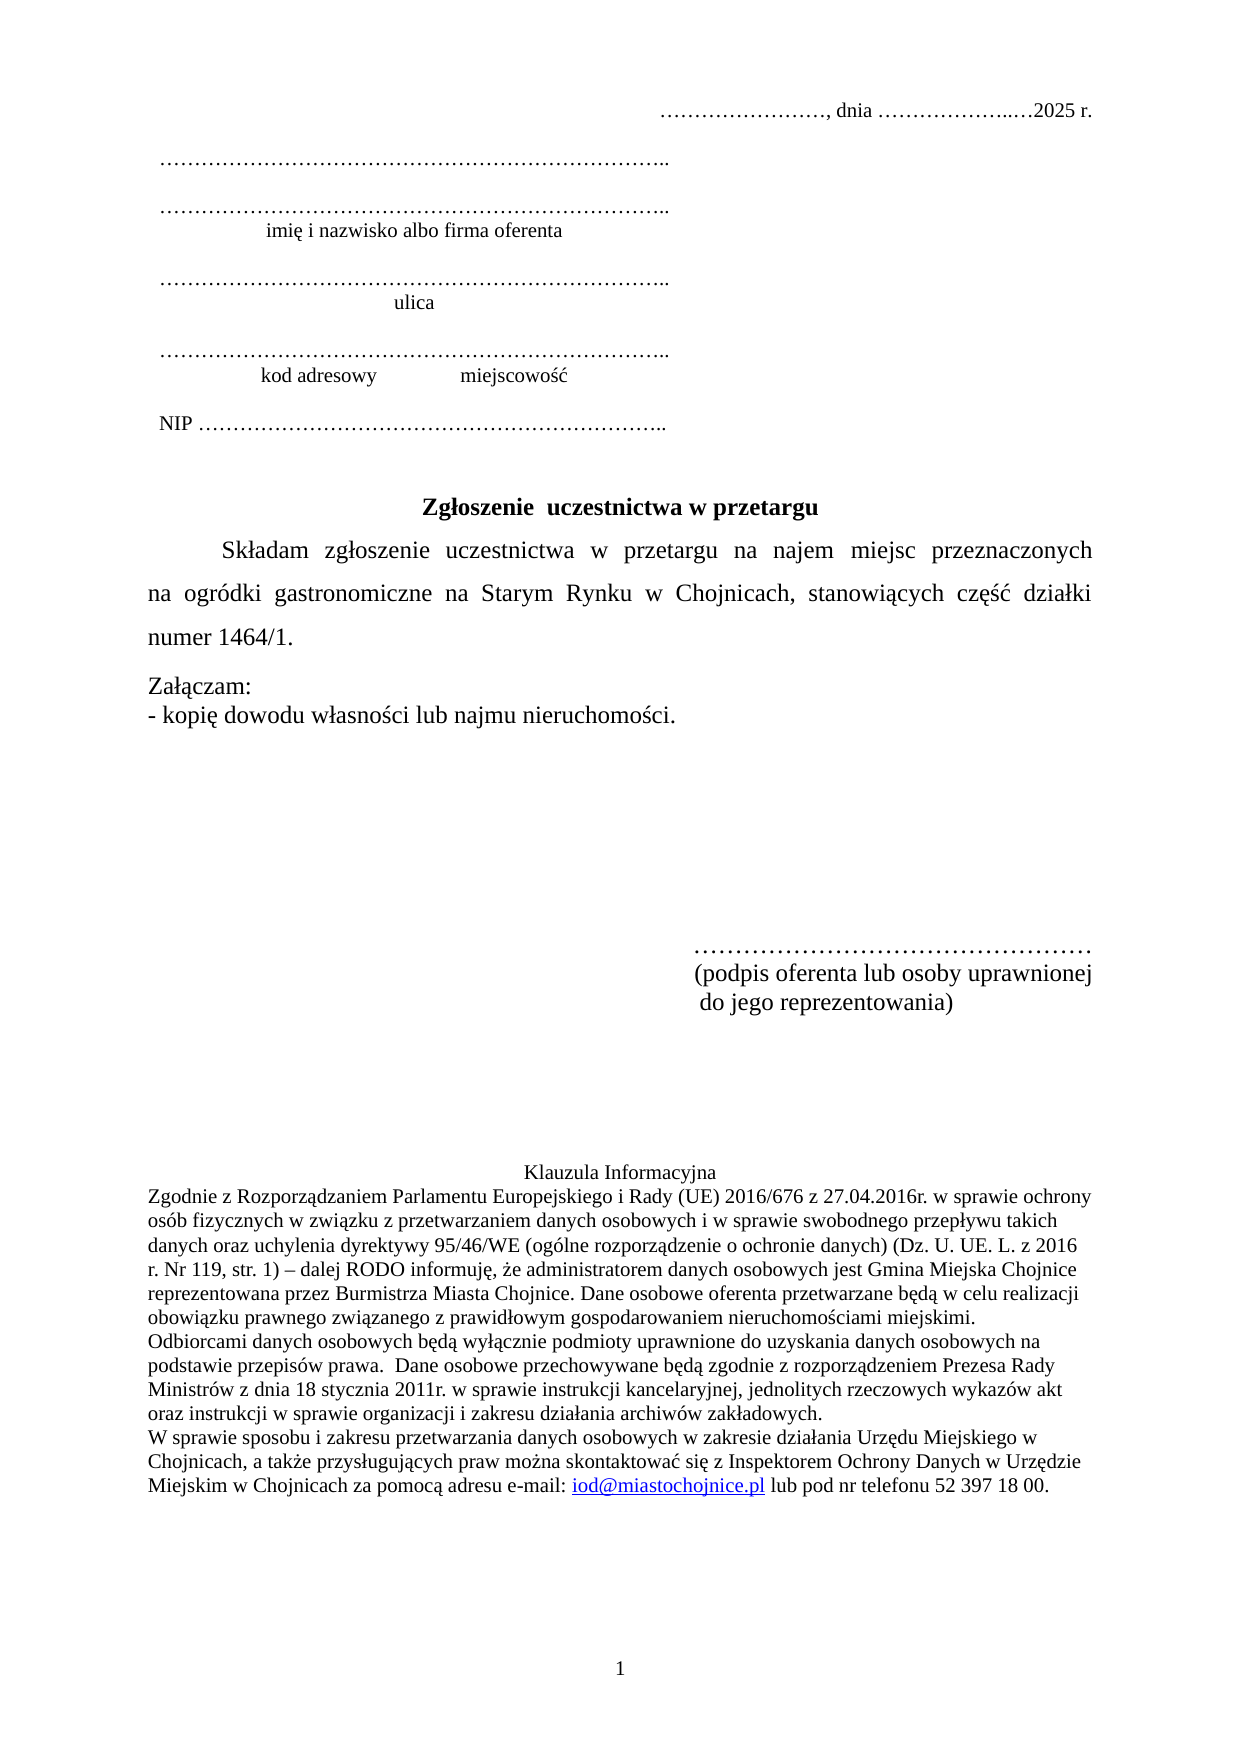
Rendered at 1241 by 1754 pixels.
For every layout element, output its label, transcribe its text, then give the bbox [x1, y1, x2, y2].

table_cell NIP ………………………………………………………….. [148, 387, 681, 435]
text Załączam: [148, 671, 1122, 700]
text do jego reprezentowania) [516, 987, 1092, 1016]
text Odbiorcami danych osobowych będą wyłącznie podmioty uprawnione do uzyskania danych osobowych na podstawie przepisów prawa. Dane osobowe przechowywane będą zgodnie z rozporządzeniem Prezesa Rady Ministrów z dnia 18 stycznia 2011r. w sprawie instrukcji kancelaryjnej, jednolitych rzeczowych wykazów akt oraz instrukcji w sprawie organizacji i zakresu działania archiwów zakładowych. [148, 1329, 1092, 1425]
table_cell ……………………………………………………………….. ulica [148, 242, 681, 314]
text Zgodnie z Rozporządzaniem Parlamentu Europejskiego i Rady (UE) 2016/676 z 27.04.2016r. w sprawie ochrony osób fizycznych w związku z przetwarzaniem danych osobowych i w sprawie swobodnego przepływu takich danych oraz uchylenia dyrektywy 95/46/WE (ogólne rozporządzenie o ochronie danych) (Dz. U. UE. L. z 2016 r. Nr 119, str. 1) – dalej RODO informuję, że administratorem danych osobowych jest Gmina Miejska Chojnice reprezentowana przez Burmistrza Miasta Chojnice. Dane osobowe oferenta przetwarzane będą w celu realizacji obowiązku prawnego związanego z prawidłowym gospodarowaniem nieruchomościami miejskimi. [148, 1184, 1092, 1329]
text W sprawie sposobu i zakresu przetwarzania danych osobowych w zakresie działania Urzędu Miejskiego w Chojnicach, a także przysługujących praw można skontaktować się z Inspektorem Ochrony Danych w Urzędzie Miejskim w Chojnicach za pomocą adresu e-mail: iod@miastochojnice.pl lub pod nr telefonu 52 397 18 00. [148, 1425, 1092, 1497]
text Zgłoszenie uczestnictwa w przetargu [148, 492, 1092, 521]
text Klauzula Informacyjna [148, 1160, 1092, 1184]
text Składam zgłoszenie uczestnictwa w przetargu na najem miejsc przeznaczonych na ogródki gastronomiczne na Starym Rynku w Chojnicach, stanowiących część działki numer 1464/1. [148, 535, 1092, 650]
text ………………………………………… [148, 930, 1092, 958]
text - kopię dowodu własności lub najmu nieruchomości. [148, 700, 1092, 728]
table_header ……………………………………………………………….. ……………………………………………………………….. imię i nazwisko albo firma oferenta [148, 146, 681, 242]
text ……………………, dnia ………………..…2025 r. [148, 98, 1092, 122]
table_cell ……………………………………………………………….. kod adresowy miejscowość [148, 314, 681, 387]
text (podpis oferenta lub osoby uprawnionej [148, 958, 1092, 987]
